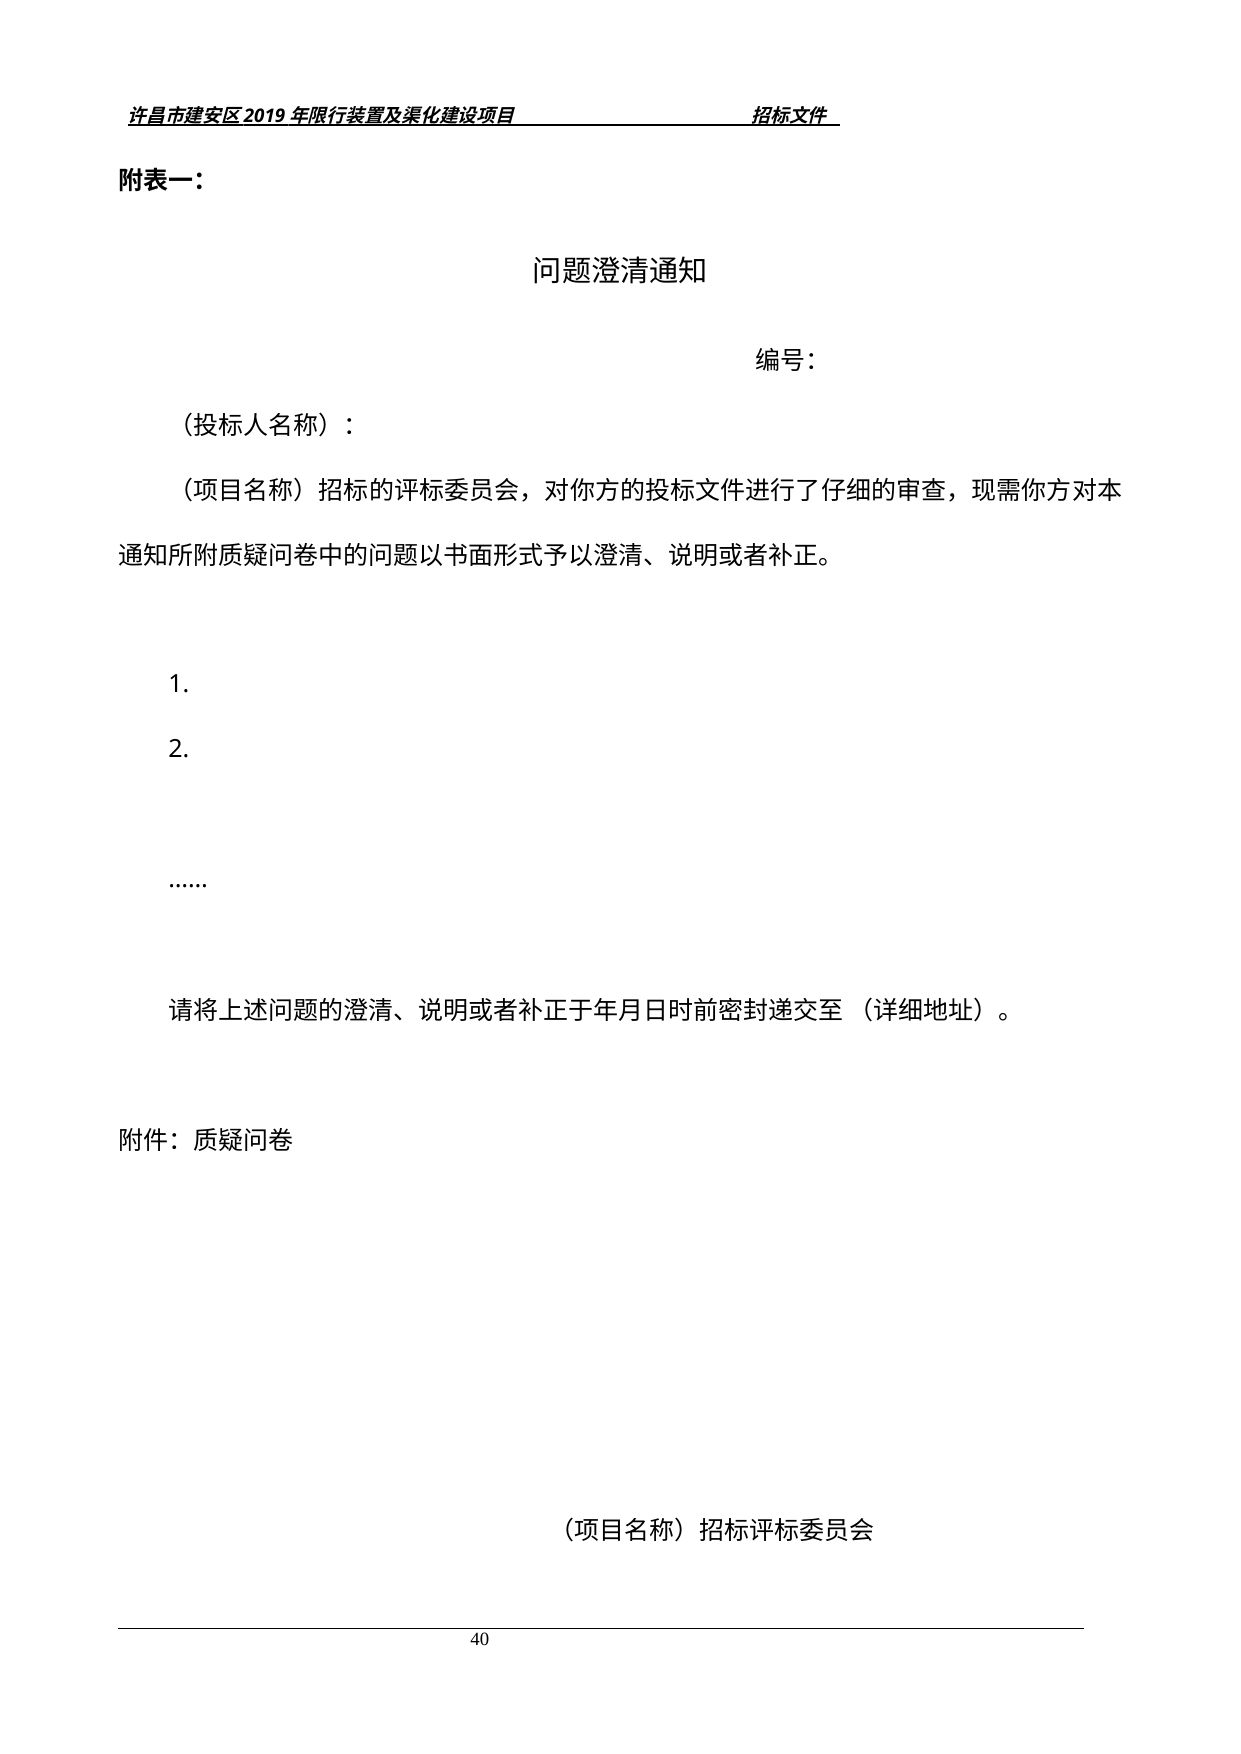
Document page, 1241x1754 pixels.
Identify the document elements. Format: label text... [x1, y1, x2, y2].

text 1. [118, 651, 1122, 716]
text 附件：质疑问卷 [118, 1106, 1122, 1171]
text 问题澄清通知 [118, 236, 1122, 301]
text （项目名称）招标评标委员会 [118, 1496, 1122, 1561]
text （投标人名称）： [118, 391, 1122, 456]
text 请将上述问题的澄清、说明或者补正于年月日时前密封递交至 （详细地址）。 [118, 976, 1122, 1041]
text 附表一： [118, 146, 1122, 211]
text （项目名称）招标的评标委员会，对你方的投标文件进行了仔细的审查，现需你方对本通知所附质疑问卷中的问题以书面形式予以澄清、说明或者补正。 [118, 456, 1122, 586]
text 2. [118, 716, 1122, 781]
text …… [118, 846, 1122, 911]
text 编号： [118, 326, 1122, 391]
